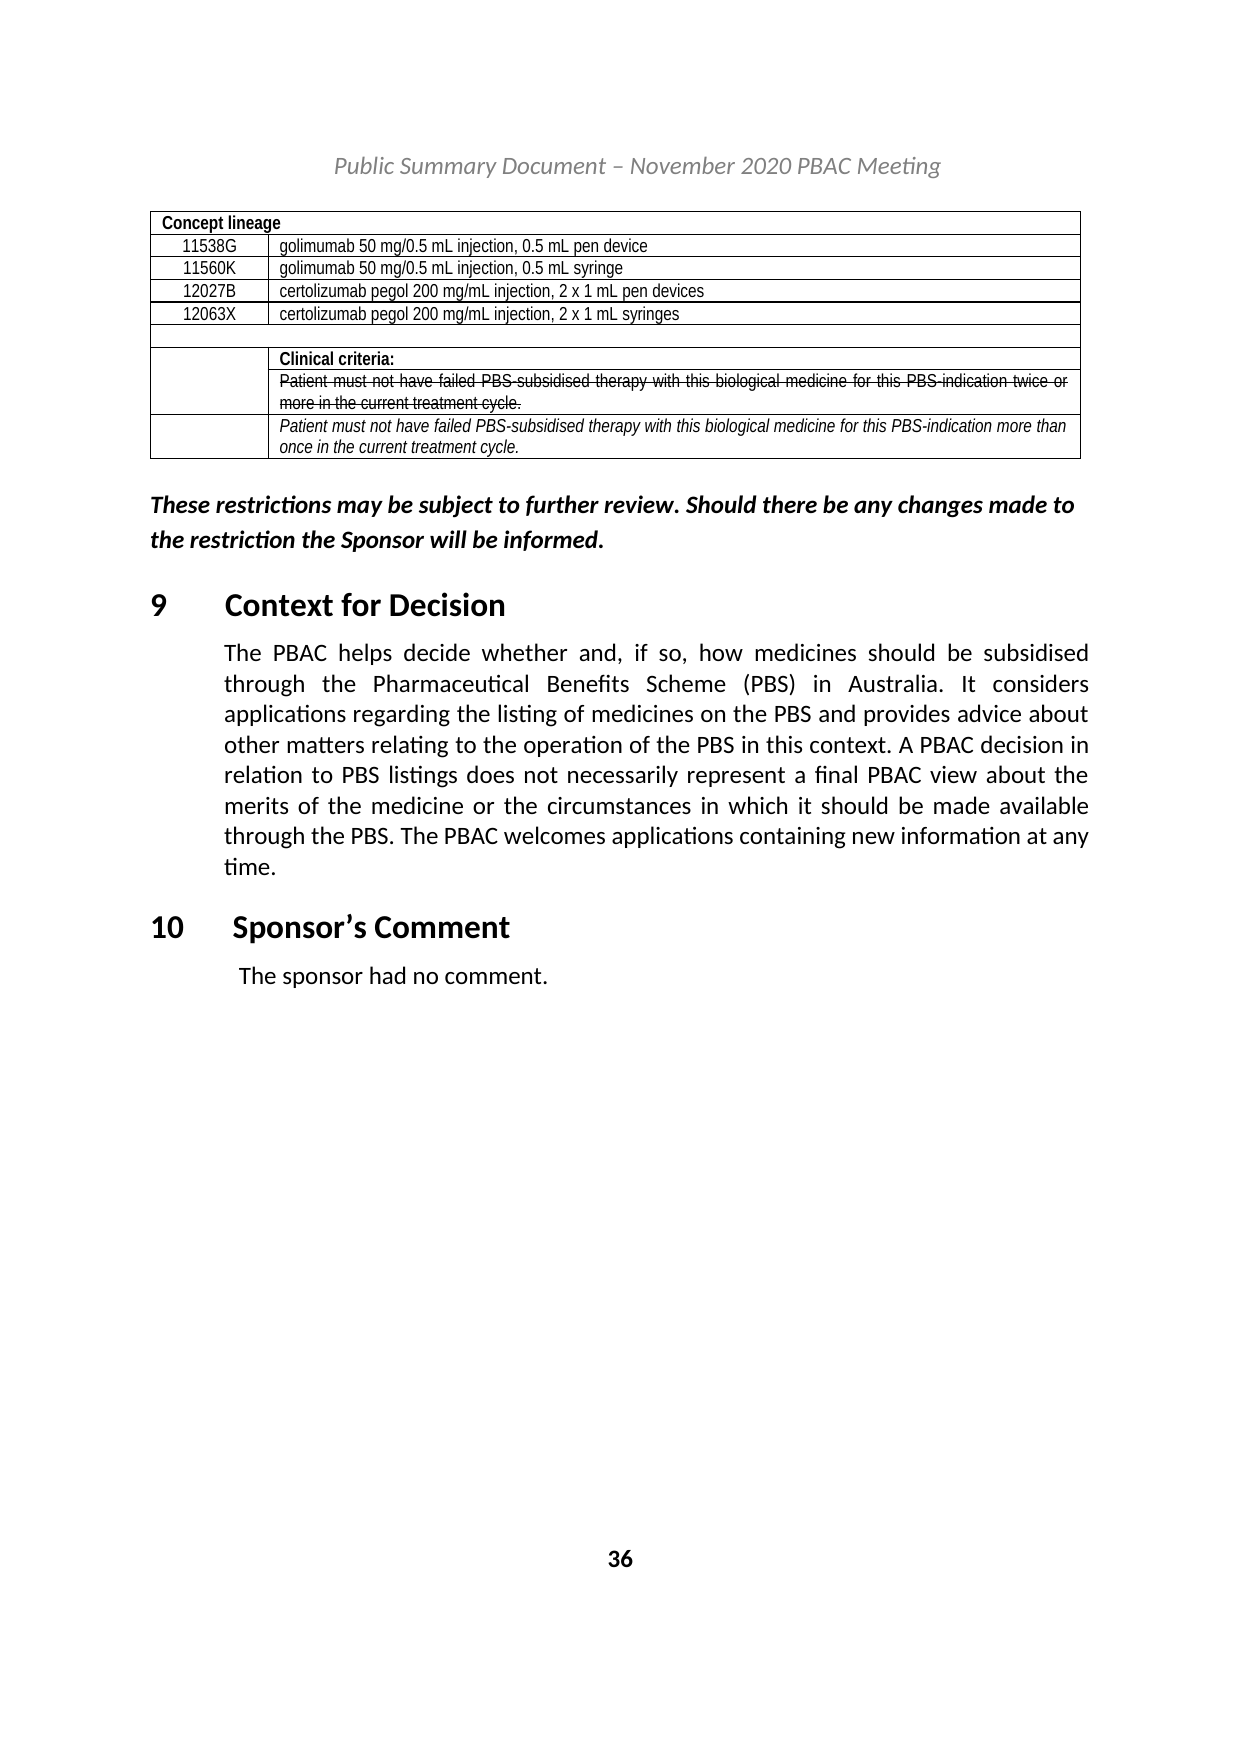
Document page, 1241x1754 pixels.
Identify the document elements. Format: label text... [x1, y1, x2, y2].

table_cell 12063X [151, 303, 268, 324]
table_cell Clinical criteria: [269, 348, 1080, 369]
table_cell Patient must not have failed PBS-subsidised therapy with this biological medicine for this PBS-indication twice or more in the current treatment cycle. [269, 370, 1080, 413]
table_cell golimumab 50 mg/0.5 mL injection, 0.5 mL syringe [269, 257, 1080, 279]
subtitle Sponsor’s Comment [150, 907, 1090, 947]
table_cell certolizumab pegol 200 mg/mL injection, 2 x 1 mL syringes [269, 303, 1080, 324]
table_cell 11538G [151, 235, 268, 256]
table_cell [151, 415, 268, 458]
table_cell [151, 325, 1080, 347]
text The sponsor had no comment. [239, 960, 1090, 990]
subtitle Context for Decision [150, 584, 1090, 625]
table_cell Patient must not have failed PBS-subsidised therapy with this biological medicine for this PBS-indication more than once in the current treatment cycle. [269, 415, 1080, 458]
table_cell golimumab 50 mg/0.5 mL injection, 0.5 mL pen device [269, 235, 1080, 256]
table_cell 11560K [151, 257, 268, 279]
text These restrictions may be subject to further review. Should there be any changes made to the restriction the Sponsor will be informed. [150, 489, 1090, 555]
table_cell 12027B [151, 280, 268, 301]
table_header Concept lineage [151, 212, 1080, 234]
table_cell certolizumab pegol 200 mg/mL injection, 2 x 1 mL pen devices [269, 280, 1080, 301]
table_cell [151, 348, 268, 413]
text The PBAC helps decide whether and, if so, how medicines should be subsidised through the Pharmaceutical Benefits Scheme (PBS) in Australia. It considers applications regarding the listing of medicines on the PBS and provides advice about other matters relating to the operation of the PBS in this context. A PBAC decision in relation to PBS listings does not necessarily represent a final PBAC view about the merits of the medicine or the circumstances in which it should be made available through the PBS. The PBAC welcomes applications containing new information at any time. [224, 637, 1090, 882]
